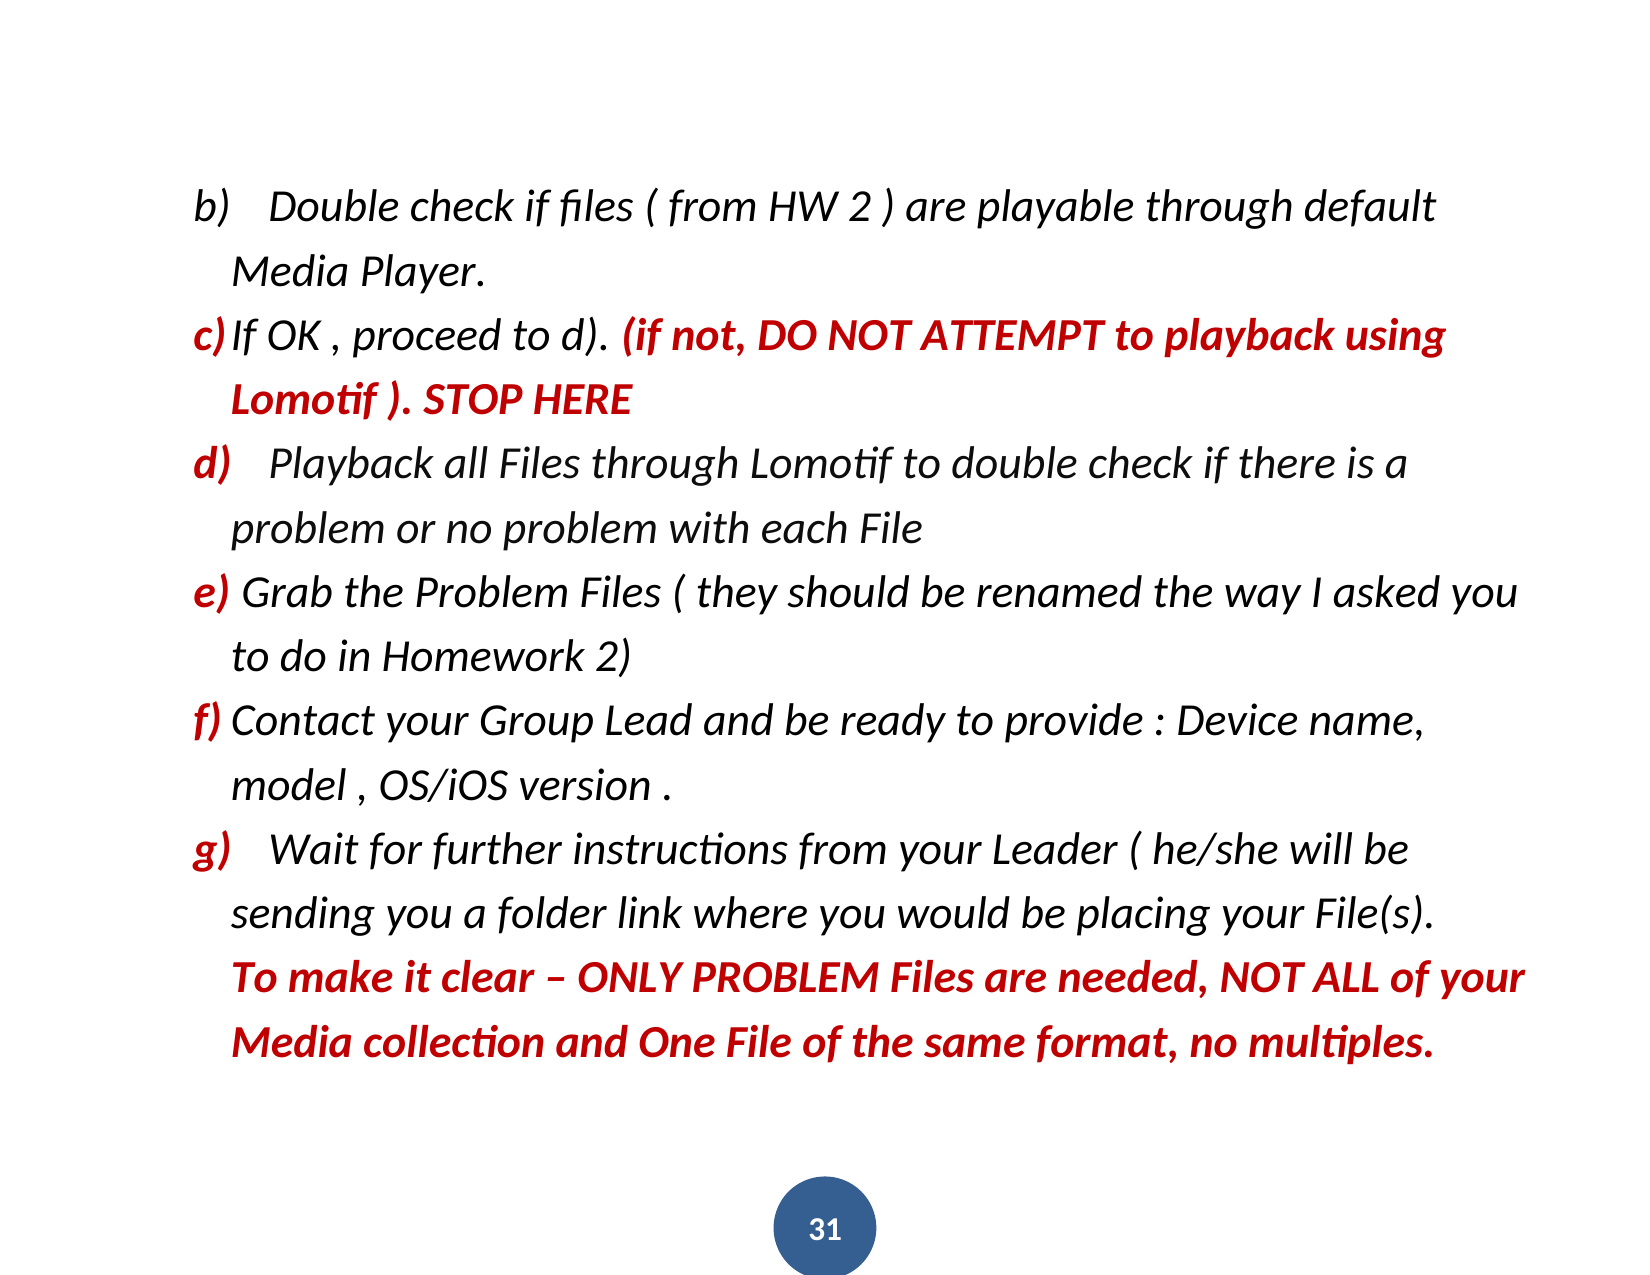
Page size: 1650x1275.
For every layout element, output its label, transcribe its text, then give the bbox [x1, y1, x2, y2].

list Double check if files ( from HW 2 ) are playable through default Media Player. [193, 177, 1532, 297]
list Playback all Files through Lomotif to double check if there is a problem or no problem with each File [193, 434, 1532, 554]
list Contact your Group Lead and be ready to provide : Device name, model , OS/iOS version . [193, 691, 1532, 812]
list To make it clear – ONLY PROBLEM Files are needed, NOT ALL of your Media collection and One File of the same format, no multiples. [231, 948, 1532, 1069]
list Wait for further instructions from your Leader ( he/she will be sending you a folder link where you would be placing your File(s). [193, 820, 1532, 940]
list If OK , proceed to d). (if not, DO NOT ATTEMPT to playback using Lomotif ). STOP HERE [193, 306, 1532, 426]
list Grab the Problem Files ( they should be renamed the way I asked you to do in Homework 2) [193, 563, 1532, 683]
